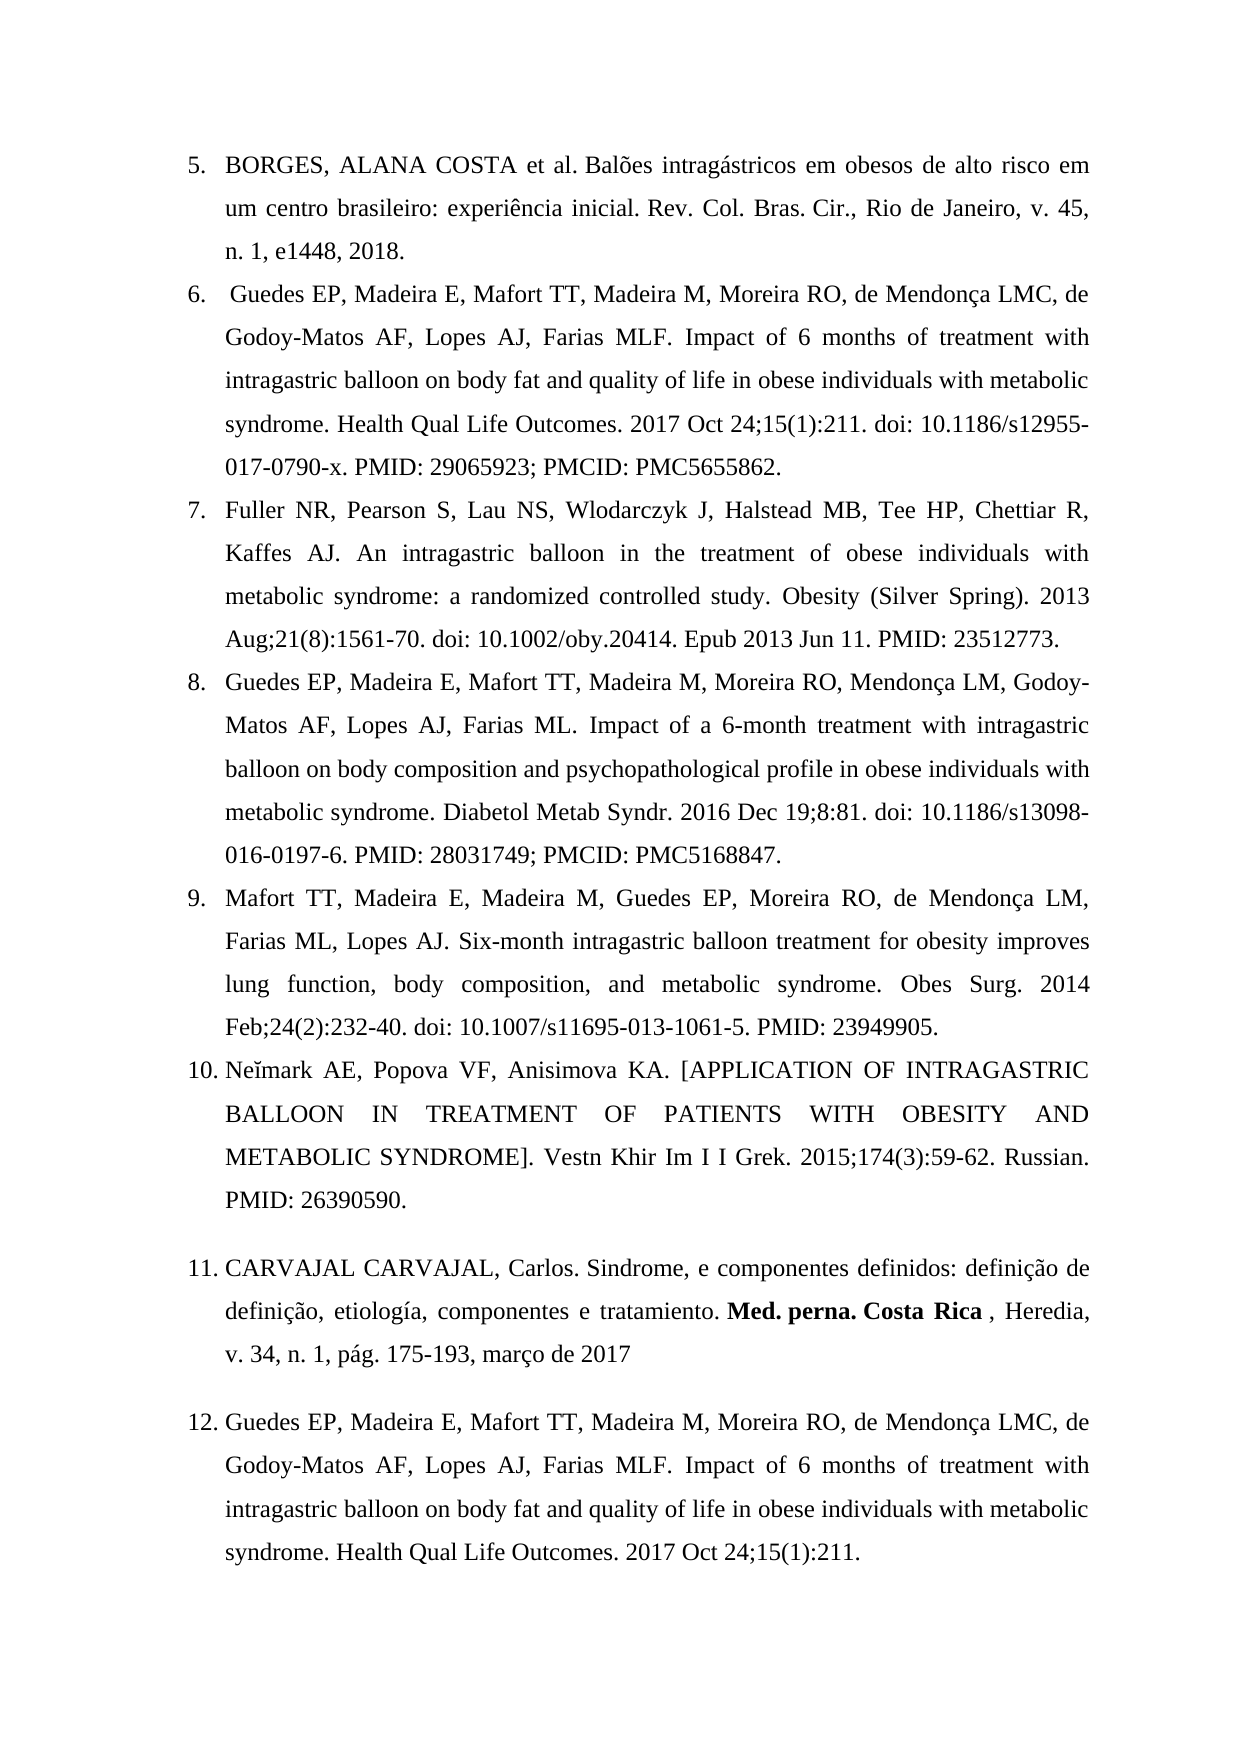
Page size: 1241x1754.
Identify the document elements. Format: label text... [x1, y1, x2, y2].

list Guedes EP, Madeira E, Mafort TT, Madeira M, Moreira RO, Mendonça LM, Godoy-Matos AF, Lopes AJ, Farias ML. Impact of a 6-month treatment with intragastric balloon on body composition and psychopathological profile in obese individuals with metabolic syndrome. Diabetol Metab Syndr. 2016 Dec 19;8:81. doi: 10.1186/s13098-016-0197-6. PMID: 28031749; PMCID: PMC5168847. [187, 667, 1090, 869]
list Mafort TT, Madeira E, Madeira M, Guedes EP, Moreira RO, de Mendonça LM, Farias ML, Lopes AJ. Six-month intragastric balloon treatment for obesity improves lung function, body composition, and metabolic syndrome. Obes Surg. 2014 Feb;24(2):232-40. doi: 10.1007/s11695-013-1061-5. PMID: 23949905. [187, 883, 1090, 1041]
list Guedes EP, Madeira E, Mafort TT, Madeira M, Moreira RO, de Mendonça LMC, de Godoy-Matos AF, Lopes AJ, Farias MLF. Impact of 6 months of treatment with intragastric balloon on body fat and quality of life in obese individuals with metabolic syndrome. Health Qual Life Outcomes. 2017 Oct 24;15(1):211. [187, 1407, 1090, 1566]
list BORGES, ALANA COSTA et al. Balões intragástricos em obesos de alto risco em um centro brasileiro: experiência inicial. Rev. Col. Bras. Cir., Rio de Janeiro, v. 45, n. 1, e1448, 2018. [187, 150, 1090, 265]
list CARVAJAL CARVAJAL, Carlos. Sindrome, e componentes definidos: definição de definição, etiología, componentes e tratamiento. Med. perna. Costa Rica , Heredia, v. 34, n. 1, pág. 175-193, março de 2017 [187, 1253, 1090, 1368]
list Fuller NR, Pearson S, Lau NS, Wlodarczyk J, Halstead MB, Tee HP, Chettiar R, Kaffes AJ. An intragastric balloon in the treatment of obese individuals with metabolic syndrome: a randomized controlled study. Obesity (Silver Spring). 2013 Aug;21(8):1561-70. doi: 10.1002/oby.20414. Epub 2013 Jun 11. PMID: 23512773. [187, 495, 1090, 653]
list Guedes EP, Madeira E, Mafort TT, Madeira M, Moreira RO, de Mendonça LMC, de Godoy-Matos AF, Lopes AJ, Farias MLF. Impact of 6 months of treatment with intragastric balloon on body fat and quality of life in obese individuals with metabolic syndrome. Health Qual Life Outcomes. 2017 Oct 24;15(1):211. doi: 10.1186/s12955-017-0790-x. PMID: 29065923; PMCID: PMC5655862. [187, 279, 1090, 481]
list Neĭmark AE, Popova VF, Anisimova KA. [APPLICATION OF INTRAGASTRIC BALLOON IN TREATMENT OF PATIENTS WITH OBESITY AND METABOLIC SYNDROME]. Vestn Khir Im I I Grek. 2015;174(3):59-62. Russian. PMID: 26390590. [187, 1056, 1090, 1214]
